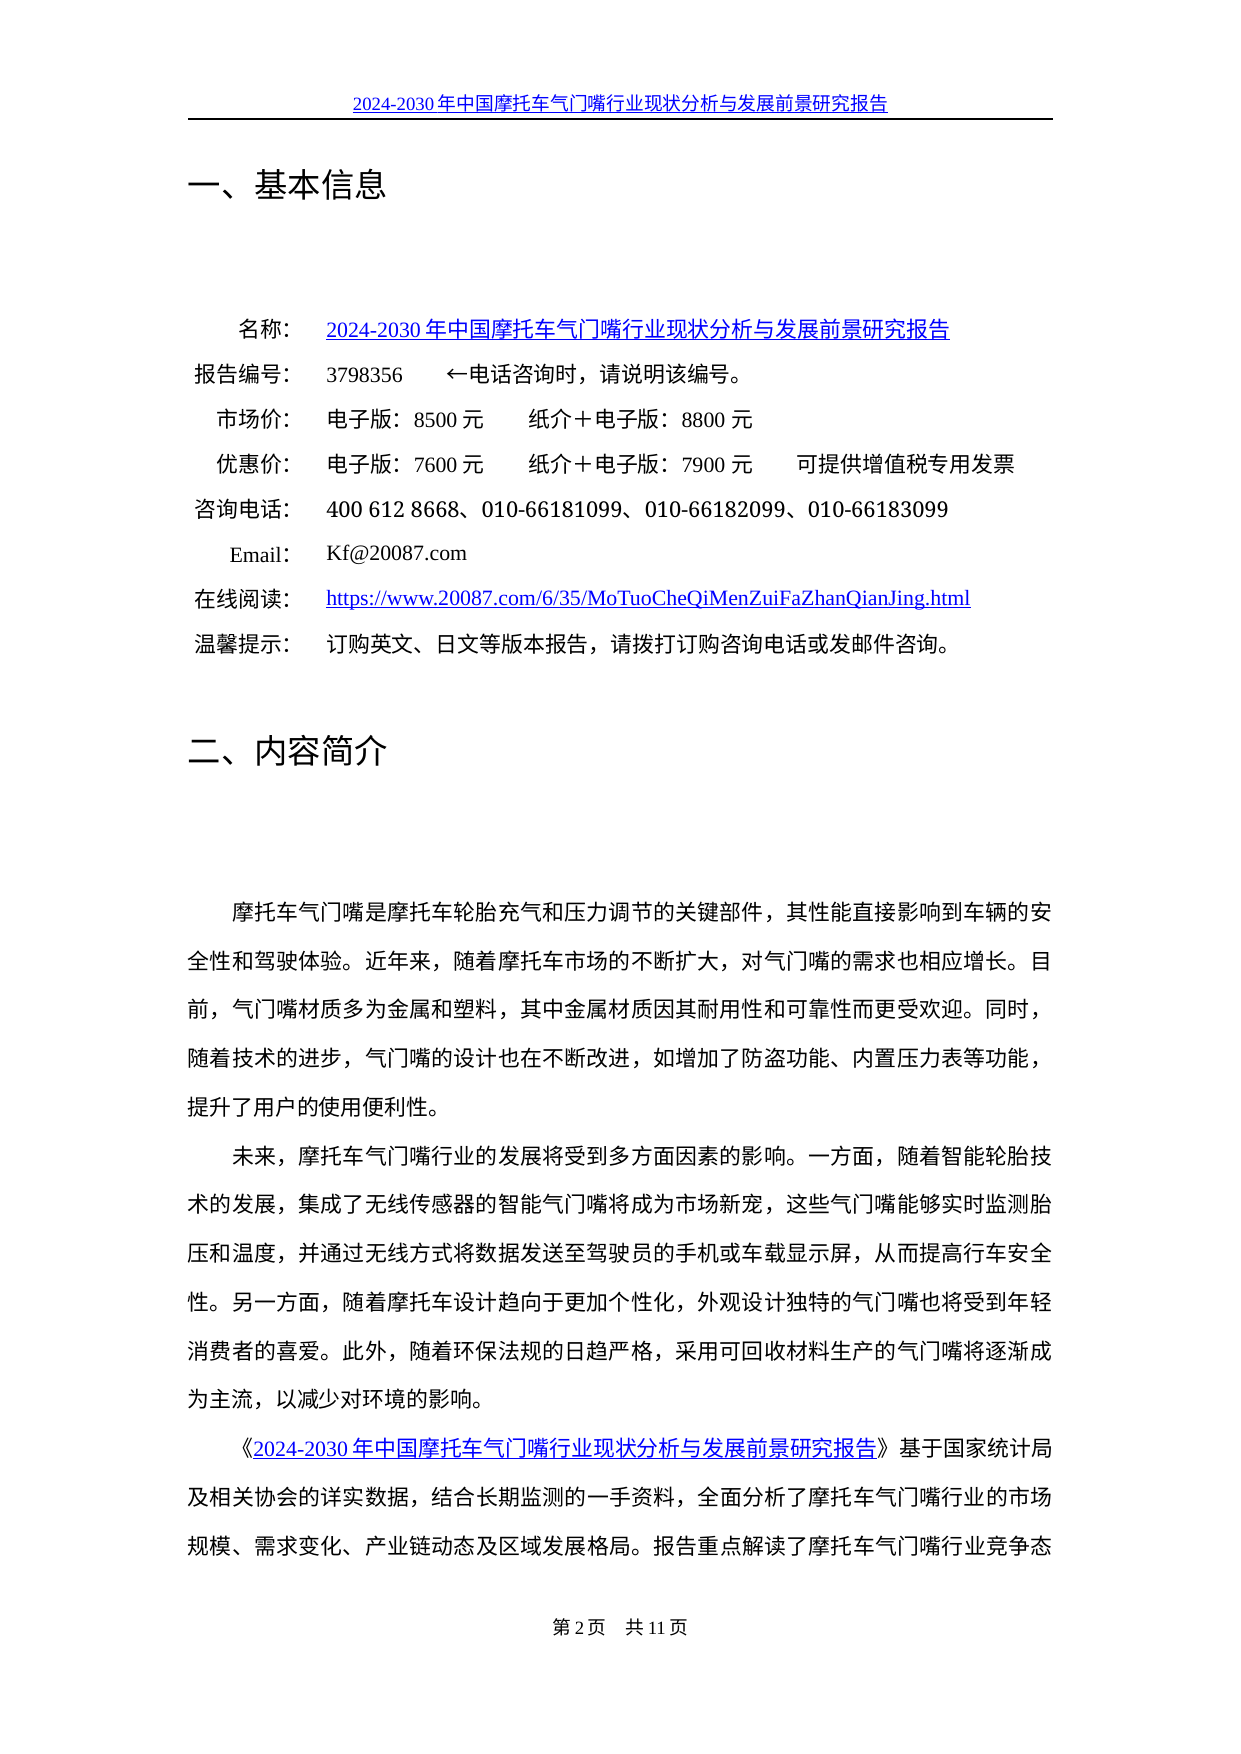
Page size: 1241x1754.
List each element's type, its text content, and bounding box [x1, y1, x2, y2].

table_cell 市场价： [167, 402, 315, 447]
title 一、基本信息 [187, 150, 1053, 215]
table_cell 咨询电话： [167, 492, 315, 537]
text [187, 894, 1053, 1561]
title 二、内容简介 [187, 717, 1053, 782]
table_cell Email： [167, 537, 315, 582]
table_cell 在线阅读： [167, 582, 315, 627]
table_header 2024-2030年中国摩托车气门嘴行业现状分析与发展前景研究报告 [315, 312, 1073, 357]
table_cell 优惠价： [167, 447, 315, 492]
table_cell 400 612 8668、010-66181099、010-66182099、010-66183099 [315, 492, 1073, 537]
table_cell 电子版：8500 元 纸介＋电子版：8800 元 [315, 402, 1073, 447]
table_cell 3798356 ←电话咨询时，请说明该编号。 [315, 357, 1073, 402]
table_cell 电子版：7600 元 纸介＋电子版：7900 元 可提供增值税专用发票 [315, 447, 1073, 492]
table_header 名称： [167, 312, 315, 357]
table_cell [315, 582, 1073, 627]
table_cell 温馨提示： [167, 627, 315, 672]
table_cell 报告编号： [167, 357, 315, 402]
table_cell Kf@20087.com [315, 537, 1073, 582]
table_cell 订购英文、日文等版本报告，请拨打订购咨询电话或发邮件咨询。 [315, 627, 1073, 672]
